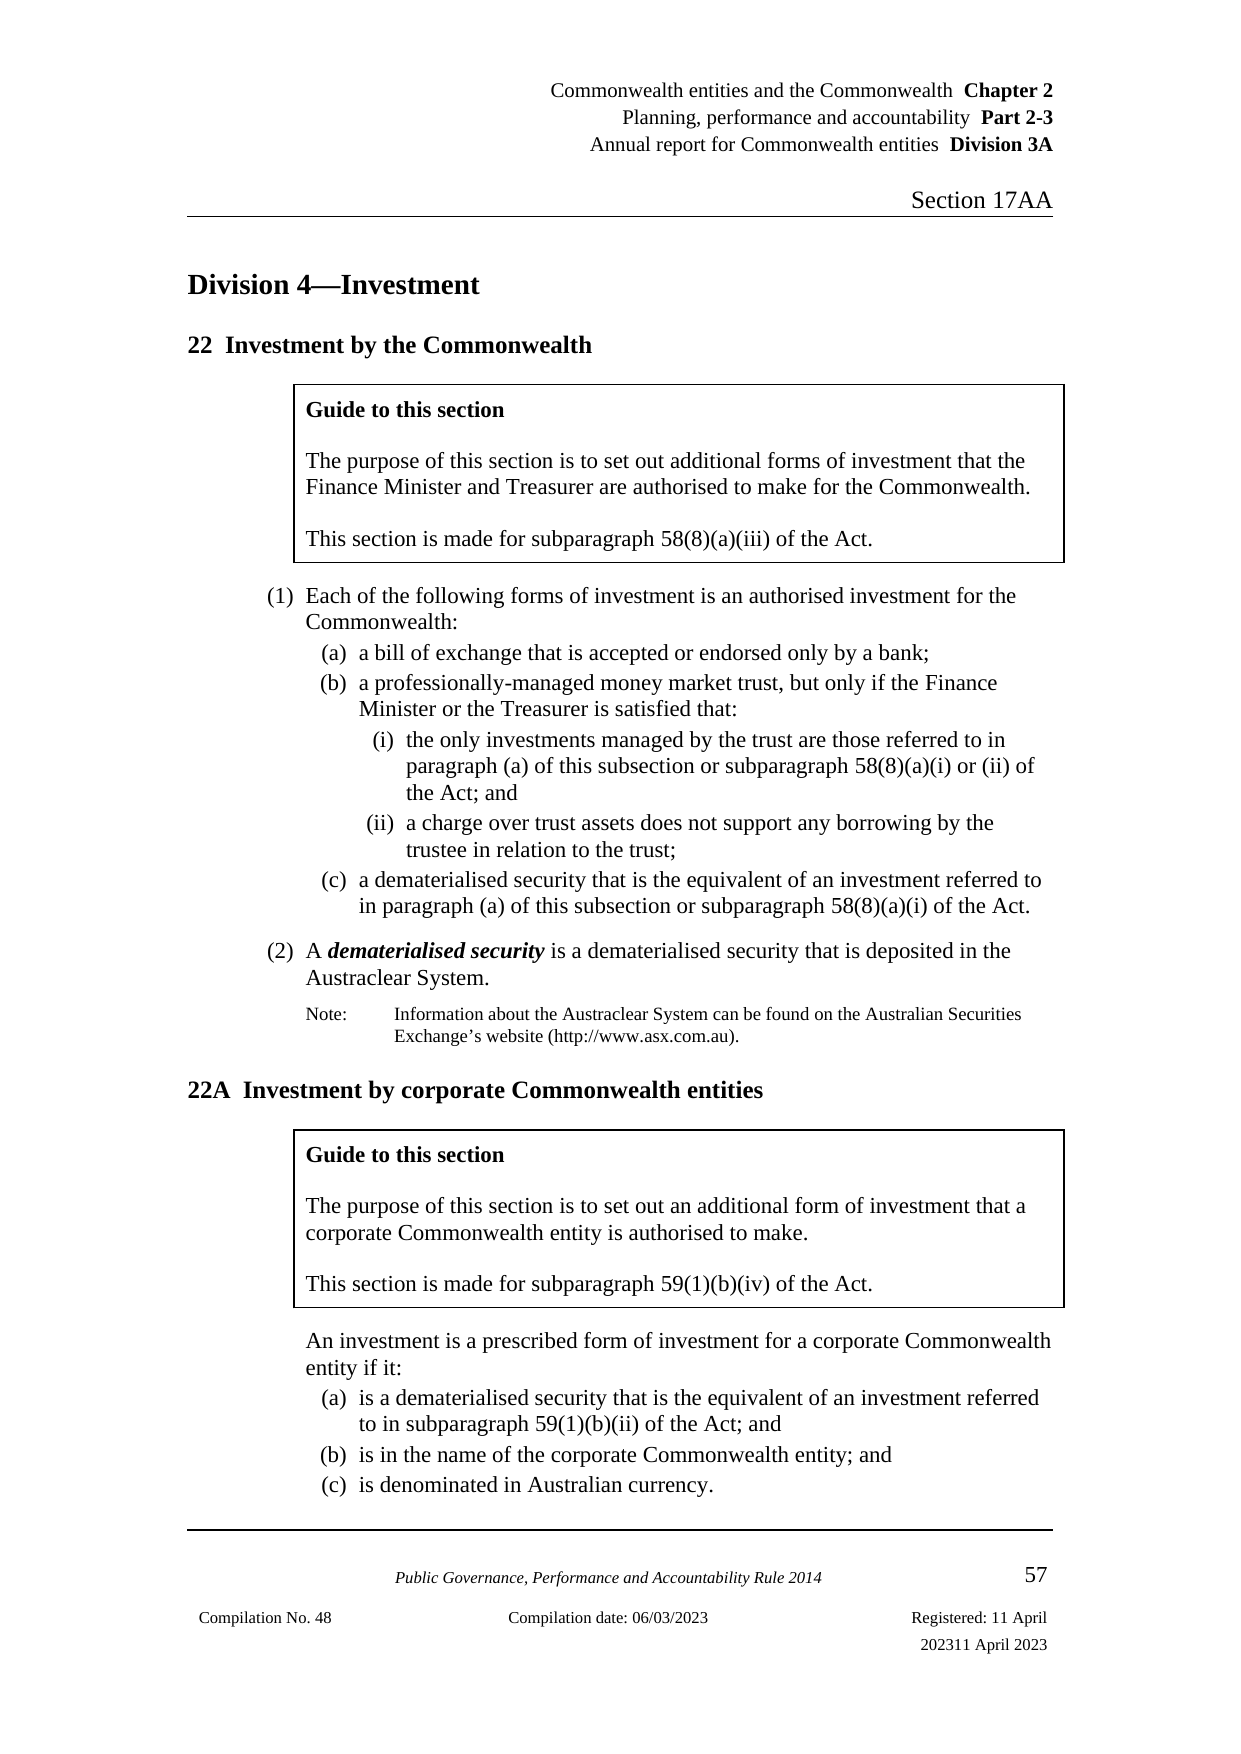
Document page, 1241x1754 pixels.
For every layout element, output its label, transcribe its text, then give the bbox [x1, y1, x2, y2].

text (a) a bill of exchange that is accepted or endorsed only by a bank; [187, 639, 1053, 665]
text (a) is a dematerialised security that is the equivalent of an investment referred to in subparagraph 59(1)(b)(ii) of the Act; and [187, 1384, 1053, 1437]
text (2) A dematerialised security is a dematerialised security that is deposited in the Austraclear System. [187, 938, 1053, 990]
text (b) is in the name of the corporate Commonwealth entity; and [187, 1441, 1053, 1467]
text (c) is denominated in Australian currency. [187, 1471, 1053, 1498]
text The purpose of this section is to set out an additional form of investment that a corporate Commonwealth entity is authorised to make. [295, 1180, 1063, 1245]
text An investment is a prescribed form of investment for a corporate Commonwealth entity if it: [187, 1327, 1053, 1380]
text This section is made for subparagraph 58(8)(a)(iii) of the Act. [295, 513, 1063, 562]
text Division 4—Investment [187, 267, 1053, 301]
text (1) Each of the following forms of investment is an authorised investment for the Commonwealth: [187, 582, 1053, 634]
text Guide to this section [295, 385, 1063, 422]
text (ii) a charge over trust assets does not support any borrowing by the trustee in relation to the trust; [187, 809, 1053, 862]
text 22 Investment by the Commonwealth [187, 330, 1053, 359]
text Note: Information about the Austraclear System can be found on the Australian Securities Exchange’s website (http://www.asx.com.au). [305, 1003, 1053, 1046]
text Guide to this section [295, 1131, 1063, 1167]
text (i) the only investments managed by the trust are those referred to in paragraph (a) of this subsection or subparagraph 58(8)(a)(i) or (ii) of the Act; and [187, 726, 1053, 805]
text This section is made for subparagraph 59(1)(b)(iv) of the Act. [295, 1258, 1063, 1307]
text 22A Investment by corporate Commonwealth entities [187, 1075, 1053, 1104]
text (c) a dematerialised security that is the equivalent of an investment referred to in paragraph (a) of this subsection or subparagraph 58(8)(a)(i) of the Act. [187, 866, 1053, 919]
text The purpose of this section is to set out additional forms of investment that the Finance Minister and Treasurer are authorised to make for the Commonwealth. [295, 435, 1063, 500]
text (b) a professionally-managed money market trust, but only if the Finance Minister or the Treasurer is satisfied that: [187, 669, 1053, 722]
